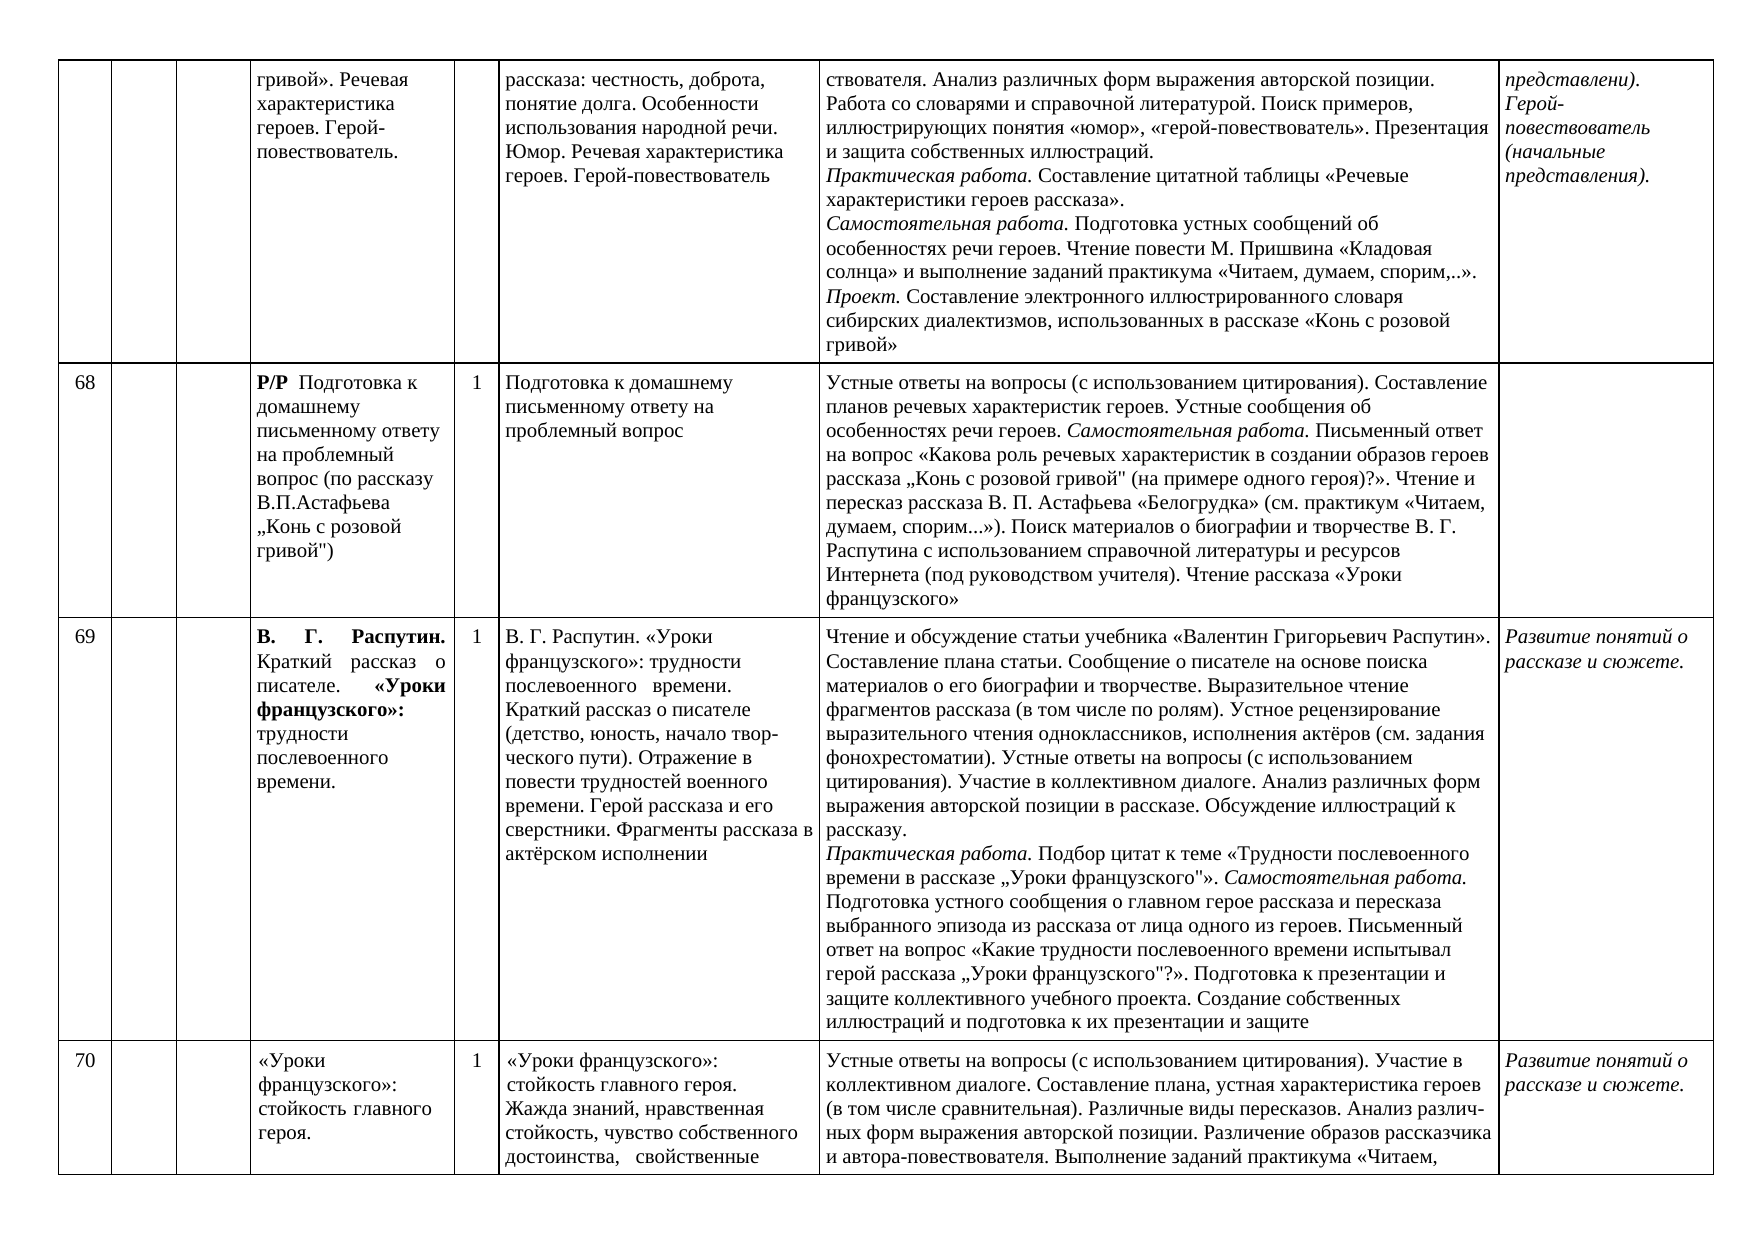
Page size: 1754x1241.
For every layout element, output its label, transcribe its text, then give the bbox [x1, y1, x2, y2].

table_cell 1 [455, 618, 498, 1040]
table_cell В. Г. Распутин. «Уроки французского»: трудности послевоенного времени. Краткий рассказ о писателе (детство, юность, начало творческого пути). Отражение в повести трудностей военного времени. Герой рассказа и его сверстники. Фрагменты рассказа в актёрском исполнении [500, 618, 819, 1040]
table_cell 67 [59, 61, 111, 362]
table_cell [1500, 364, 1713, 617]
table_cell Развитие понятий о рассказе и сюжете. [1500, 618, 1713, 1040]
table_cell [112, 618, 176, 1040]
table_cell [112, 364, 176, 617]
table_cell 70 [59, 1041, 111, 1174]
table_cell Р/Р Подготовка к домашнему письменному ответу на проблемный вопрос (по рассказу В.П.Астафьева „Конь с розовой гривой") [251, 364, 454, 617]
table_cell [820, 61, 1498, 362]
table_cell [251, 1041, 454, 1174]
table_cell 1 [455, 364, 498, 617]
table_cell 1 [455, 1041, 498, 1174]
table_cell [112, 61, 176, 362]
table_cell [177, 61, 250, 362]
table_cell Подготовка к домашнему письменному ответу на проблемный вопрос [500, 364, 819, 617]
table_cell 69 [59, 618, 111, 1040]
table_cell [500, 1041, 819, 1174]
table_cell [1500, 1041, 1713, 1174]
table_cell 1 [455, 61, 498, 362]
table_cell [112, 1041, 176, 1174]
table_cell Устные ответы на вопросы (с использованием цитирования). Составление планов речевых характеристик героев. Устные сообщения об особенностях речи героев. Самостоятельная работа. Письменный ответ на вопрос «Какова роль речевых характеристик в создании образов героев рассказа „Конь с розовой гривой" (на примере одного героя)?». Чтение и пересказ рассказа В. П. Астафьева «Белогрудка» (см. практикум «Читаем, думаем, спорим...»). Поиск материалов о биографии и творчестве В. Г. Распутина с использованием справочной литературы и ресурсов Интернета (под руководством учителя). Чтение рассказа «Уроки французского» [820, 364, 1498, 617]
table_cell [177, 1041, 250, 1174]
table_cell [500, 61, 819, 362]
table_cell 68 [59, 364, 111, 617]
table_cell [177, 618, 250, 1040]
table_cell [177, 364, 250, 617]
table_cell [1500, 61, 1713, 362]
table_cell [820, 1041, 1498, 1174]
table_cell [251, 61, 454, 362]
table_cell В. Г. Распутин. Краткий рассказ о писателе. «Уроки французского»: трудности послевоенного времени. [251, 618, 454, 1040]
table_cell Чтение и обсуждение статьи учебника «Валентин Григорьевич Распутин». Составление плана статьи. Сообщение о писателе на основе поиска материалов о его биографии и творчестве. Выразительное чтение фрагментов рассказа (в том числе по ролям). Устное рецензирование выразительного чтения одноклассников, исполнения актёров (см. задания фонохрестоматии). Устные ответы на вопросы (с использованием цитирования). Участие в коллективном диалоге. Анализ различных форм выражения авторской позиции в рассказе. Обсуждение иллюстраций к рассказу. Практическая работа. Подбор цитат к теме «Трудности послевоенного времени в рассказе „Уроки французского"». Самостоятельная работа. Подготовка устного сообщения о главном герое рассказа и пересказа выбранного эпизода из рассказа от лица одного из героев. Письменный ответ на вопрос «Какие трудности послевоенного времени испытывал герой рассказа „Уроки французского"?». Подготовка к презентации и защите коллективного учебного проекта. Создание собственных иллюстраций и подготовка к их презентации и защите [820, 618, 1498, 1040]
